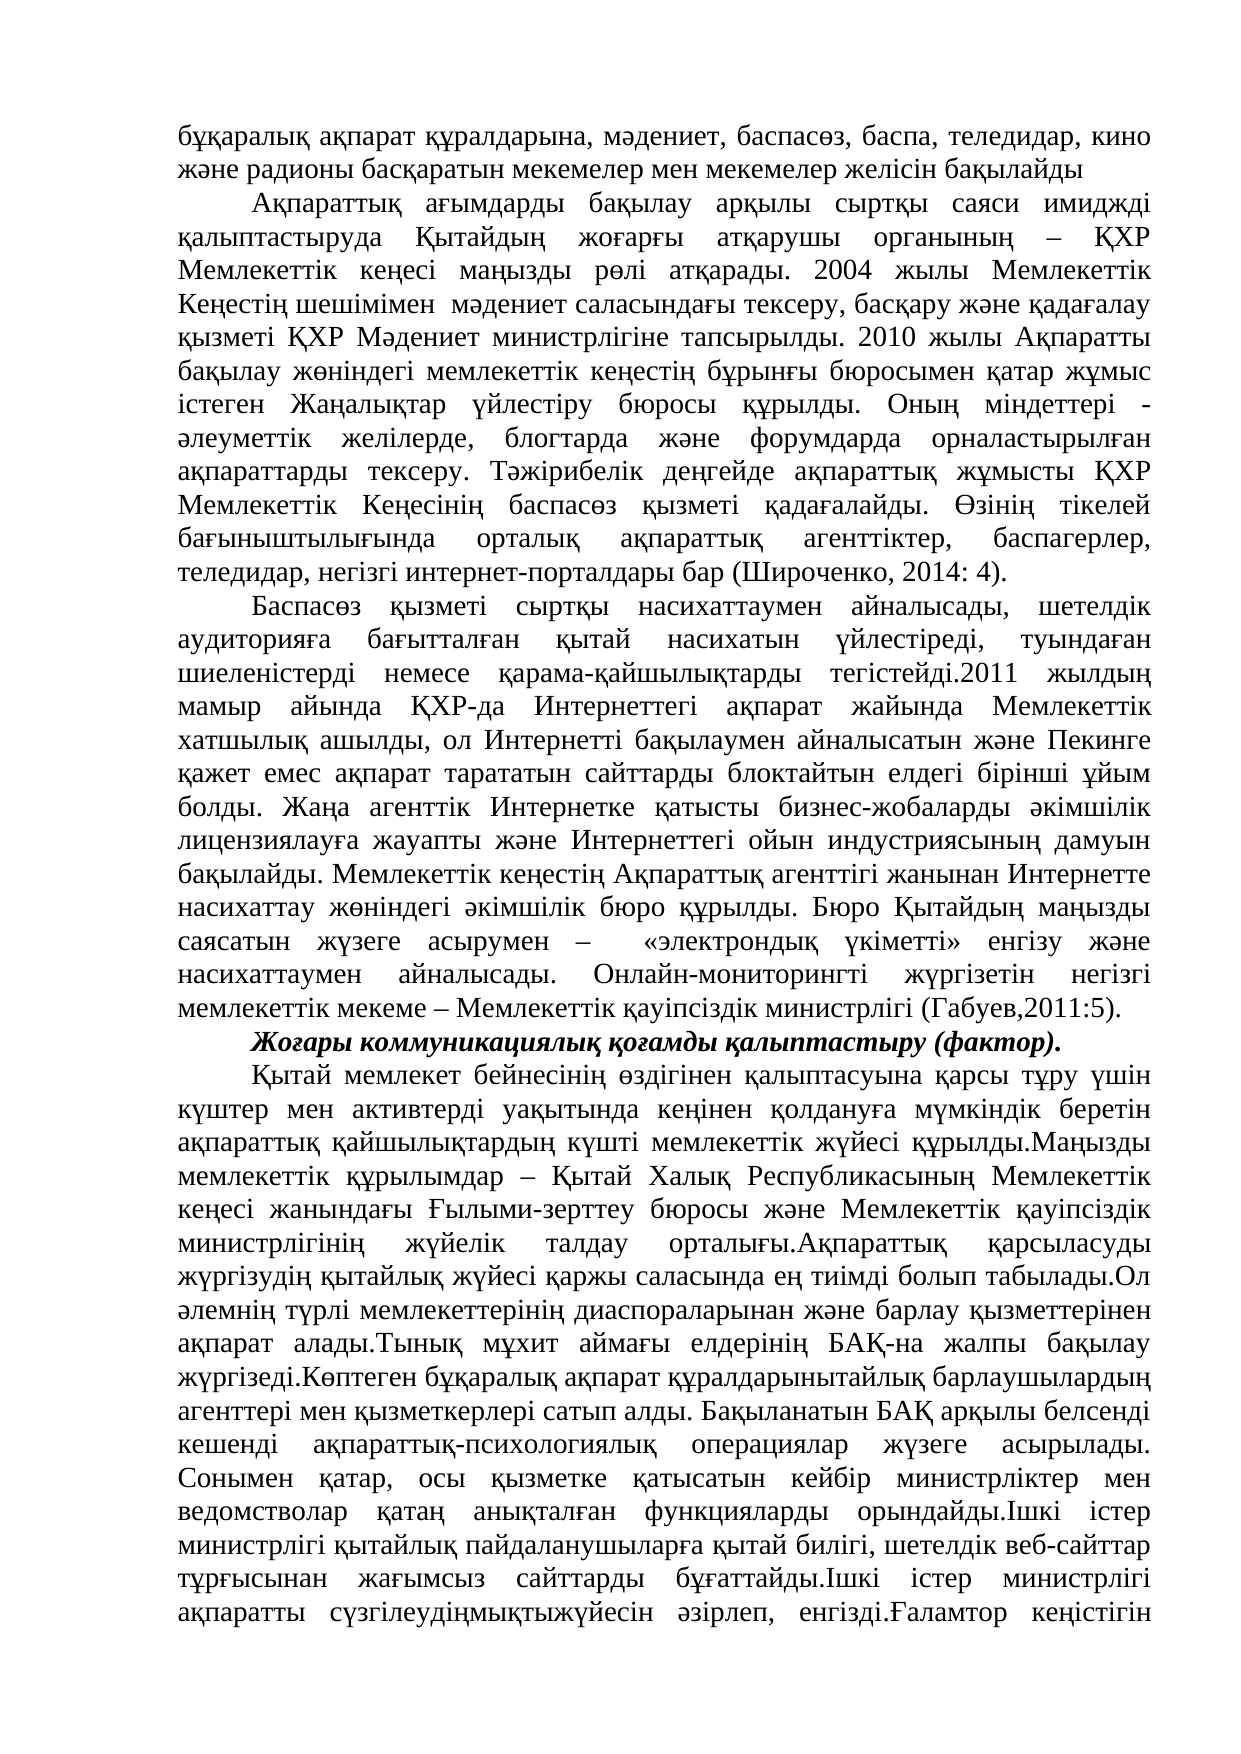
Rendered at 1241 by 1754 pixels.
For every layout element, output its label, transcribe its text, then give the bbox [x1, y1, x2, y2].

text Ақпараттық ағымдарды бақылау арқылы сыртқы саяси имиджді қалыптастыруда Қытайдың жоғарғы атқарушы органының – ҚХР Мемлекеттік кеңесі маңызды рөлі атқарады. 2004 жылы Мемлекеттік Кеңестің шешімімен мәдениет саласындағы тексеру, басқару және қадағалау қызметі ҚХР Мәдениет министрлігіне тапсырылды. 2010 жылы Ақпаратты бақылау жөніндегі мемлекеттік кеңестің бұрынғы бюросымен қатар жұмыс істеген Жаңалықтар үйлестіру бюросы құрылды. Оның міндеттері - әлеуметтік желілерде, блогтарда және форумдарда орналастырылған ақпараттарды тексеру. Тәжірибелік деңгейде ақпараттық жұмысты ҚХР Мемлекеттік Кеңесінің баспасөз қызметі қадағалайды. Өзінің тікелей бағыныштылығында орталық ақпараттық агенттіктер, баспагерлер, теледидар, негізгі интернет-порталдары бар (Широченко, 2014: 4). [177, 185, 1152, 588]
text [177, 118, 1152, 185]
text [177, 1057, 1152, 1627]
text Баспасөз қызметі сыртқы насихаттаумен айналысады, шетелдік аудиторияға бағытталған қытай насихатын үйлестіреді, туындаған шиеленістерді немесе қарама-қайшылықтарды тегістейді.2011 жылдың мамыр айында ҚХР-да Интернеттегі ақпарат жайында Мемлекеттік хатшылық ашылды, ол Интернетті бақылаумен айналысатын және Пекинге қажет емес ақпарат тарататын сайттарды блоктайтын елдегі бірінші ұйым болды. Жаңа агенттік Интернетке қатысты бизнес-жобаларды әкімшілік лицензиялауға жауапты және Интернеттегі ойын индустриясының дамуын бақылайды. Мемлекеттік кеңестің Ақпараттық агенттігі жанынан Интернетте насихаттау жөніндегі әкімшілік бюро құрылды. Бюро Қытайдың маңызды саясатын жүзеге асырумен – «электрондық үкіметті» енгізу және насихаттаумен айналысады. Онлайн-мониторингті жүргізетін негізгі мемлекеттік мекеме – Мемлекеттік қауіпсіздік министрлігі (Габуев,2011:5). [177, 588, 1152, 1024]
text Жоғары коммуникациялық қоғамды қалыптастыру (фактор). [177, 1024, 1152, 1057]
